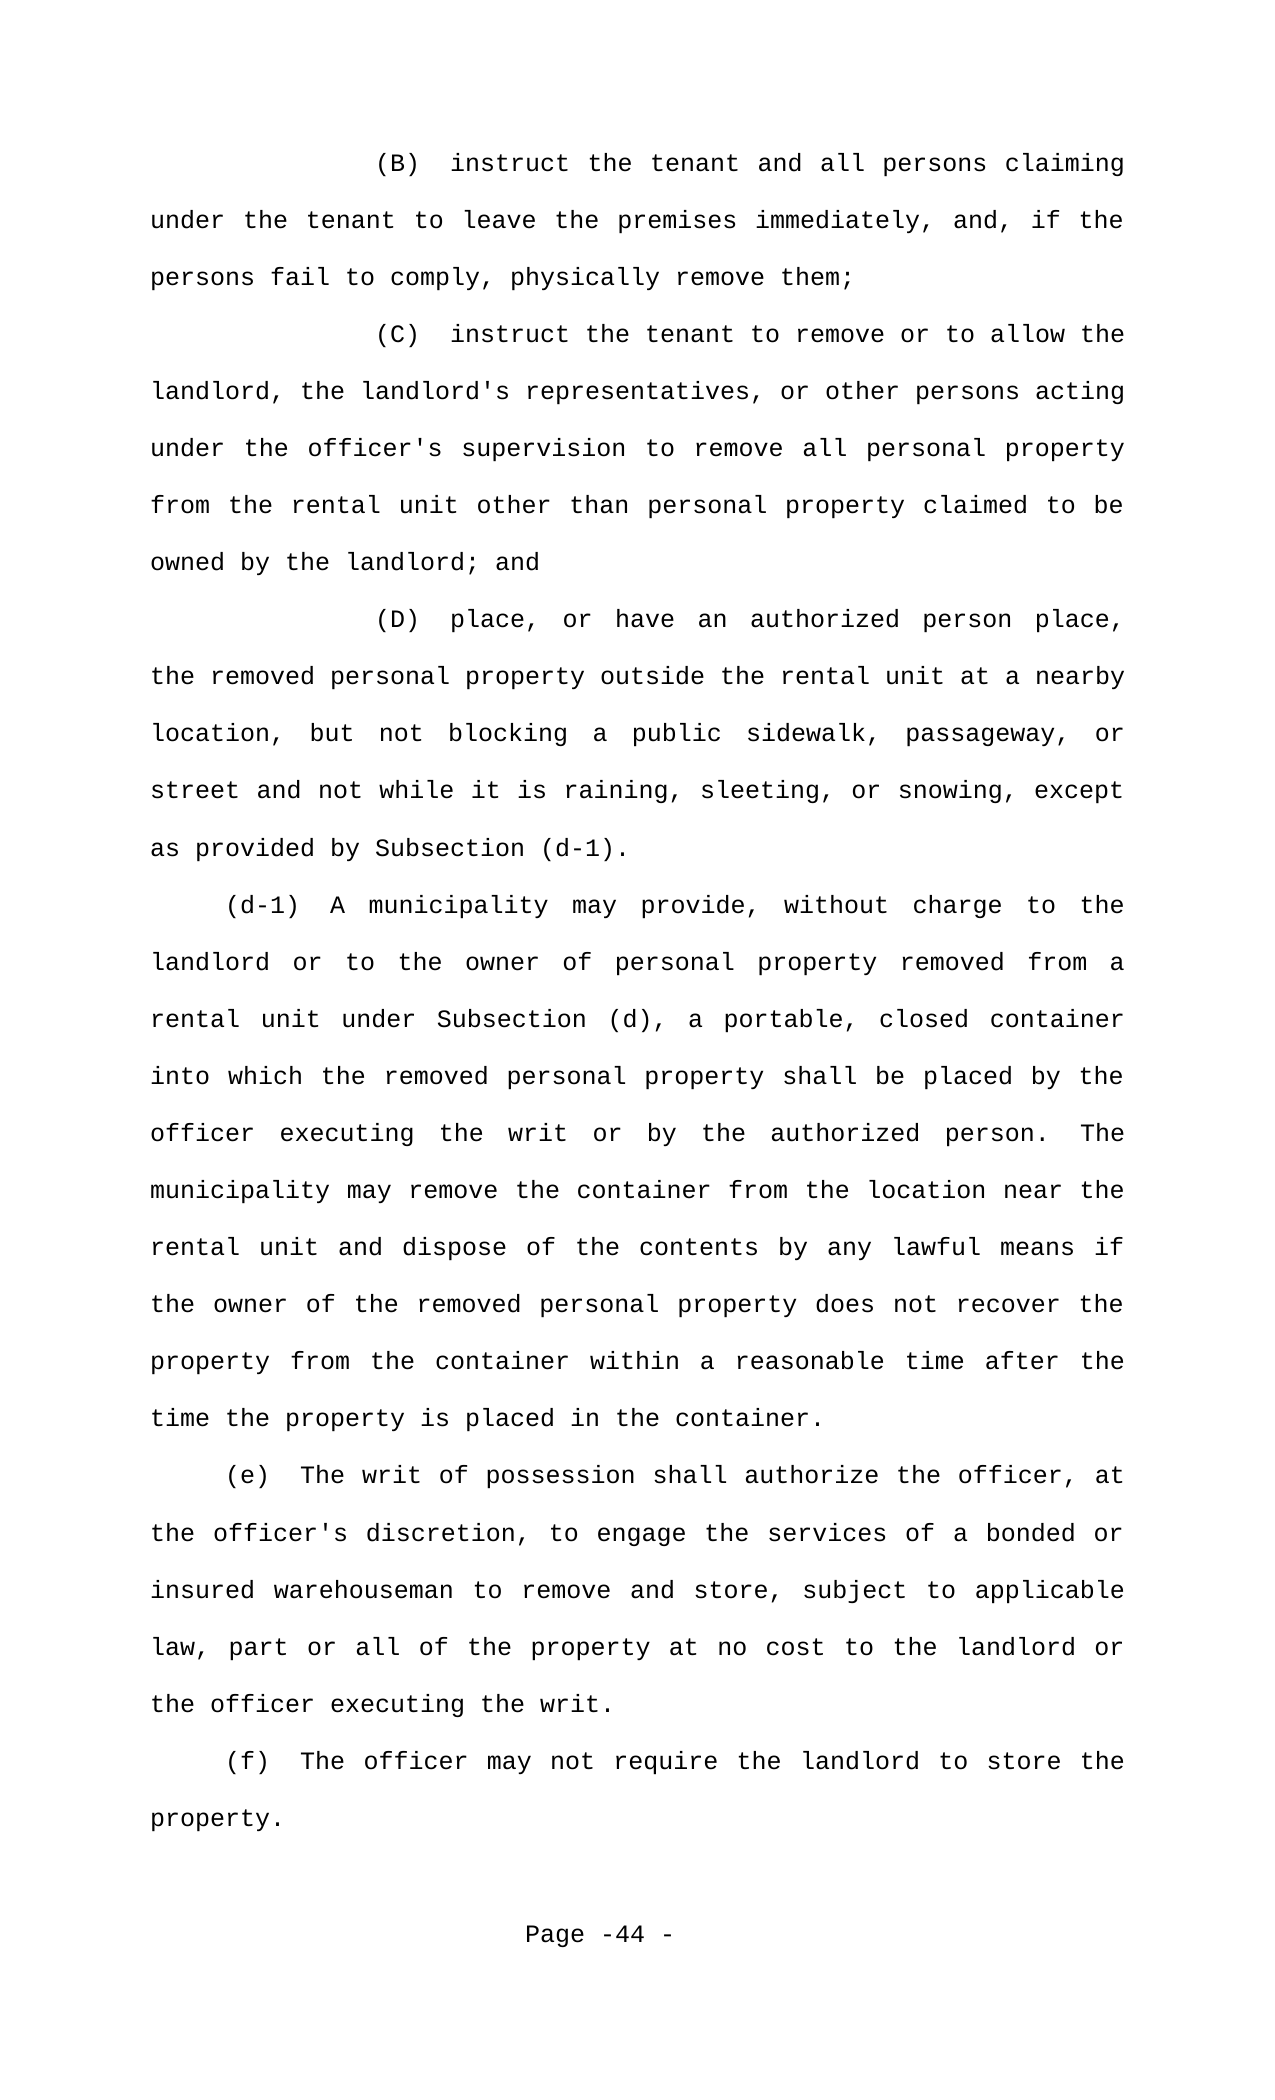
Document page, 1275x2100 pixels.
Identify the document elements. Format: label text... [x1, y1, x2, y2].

text (B) instruct the tenant and all persons claiming under the tenant to leave the premises immediately, and, if the persons fail to comply, physically remove them; [150, 150, 1125, 293]
text (C) instruct the tenant to remove or to allow the landlord, the landlord's representatives, or other persons acting under the officer's supervision to remove all personal property from the rental unit other than personal property claimed to be owned by the landlord; and [150, 321, 1125, 578]
text (f) The officer may not require the landlord to store the property. [150, 1748, 1125, 1834]
text (d-1) A municipality may provide, without charge to the landlord or to the owner of personal property removed from a rental unit under Subsection (d), a portable, closed container into which the removed personal property shall be placed by the officer executing the writ or by the authorized person. The municipality may remove the container from the location near the rental unit and dispose of the contents by any lawful means if the owner of the removed personal property does not recover the property from the container within a reasonable time after the time the property is placed in the container. [150, 892, 1125, 1434]
text (D) place, or have an authorized person place, the removed personal property outside the rental unit at a nearby location, but not blocking a public sidewalk, passageway, or street and not while it is raining, sleeting, or snowing, except as provided by Subsection (d-1). [150, 607, 1125, 863]
text (e) The writ of possession shall authorize the officer, at the officer's discretion, to engage the services of a bonded or insured warehouseman to remove and store, subject to applicable law, part or all of the property at no cost to the landlord or the officer executing the writ. [150, 1463, 1125, 1720]
